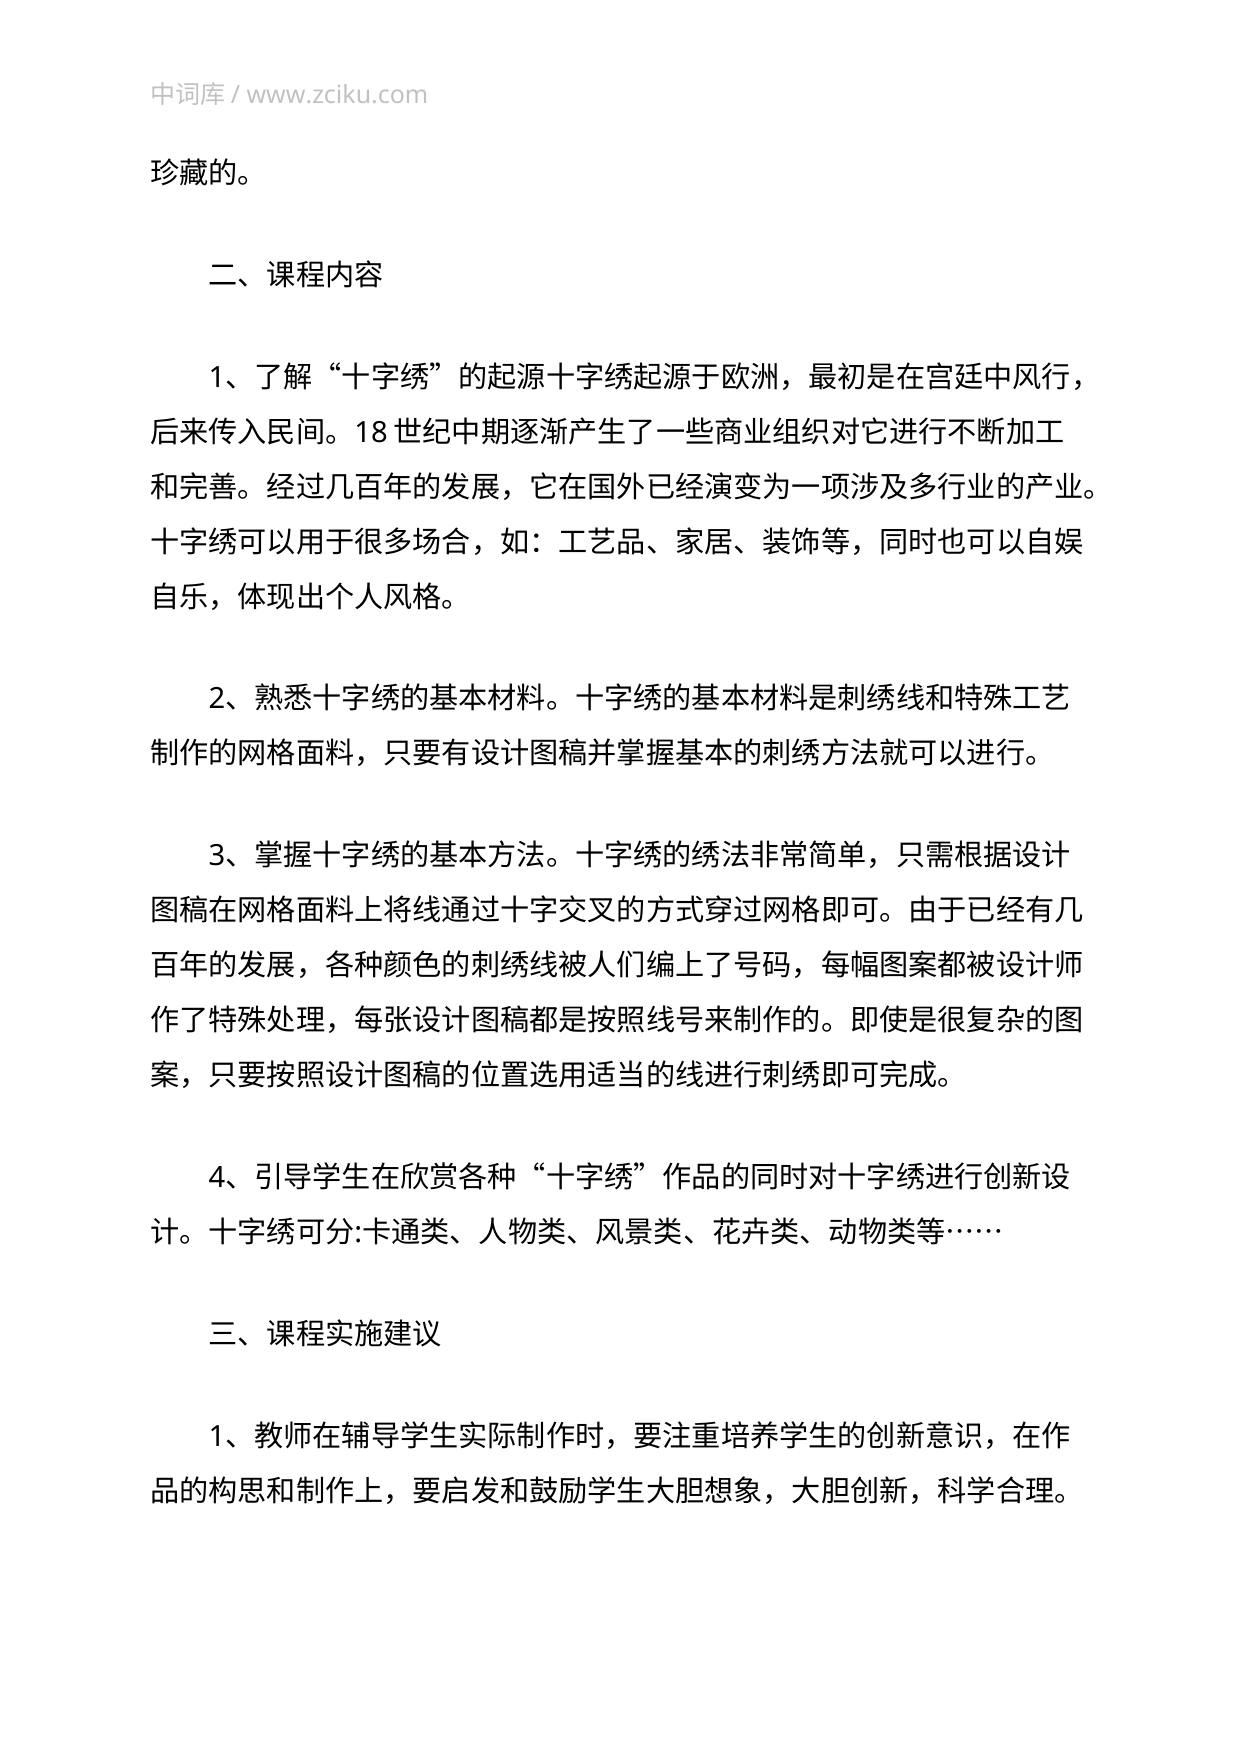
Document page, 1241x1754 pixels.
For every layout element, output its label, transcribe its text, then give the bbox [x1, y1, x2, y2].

text 1、教师在辅导学生实际制作时，要注重培养学生的创新意识，在作品的构思和制作上，要启发和鼓励学生大胆想象，大胆创新，科学合理。 [150, 1412, 1090, 1509]
text 三、课程实施建议 [150, 1310, 1090, 1353]
text 3、掌握十字绣的基本方法。十字绣的绣法非常简单，只需根据设计图稿在网格面料上将线通过十字交叉的方式穿过网格即可。由于已经有几百年的发展，各种颜色的刺绣线被人们编上了号码，每幅图案都被设计师作了特殊处理，每张设计图稿都是按照线号来制作的。即使是很复杂的图案，只要按照设计图稿的位置选用适当的线进行刺绣即可完成。 [150, 832, 1090, 1094]
text 二、课程内容 [150, 252, 1090, 294]
text 4、引导学生在欣赏各种“十字绣”作品的同时对十字绣进行创新设计。十字绣可分:卡通类、人物类、风景类、花卉类、动物类等…… [150, 1153, 1090, 1251]
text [150, 150, 1090, 192]
text 1、了解“十字绣”的起源十字绣起源于欧洲，最初是在宫廷中风行，后来传入民间。18世纪中期逐渐产生了一些商业组织对它进行不断加工和完善。经过几百年的发展，它在国外已经演变为一项涉及多行业的产业。十字绣可以用于很多场合，如：工艺品、家居、装饰等，同时也可以自娱自乐，体现出个人风格。 [150, 353, 1090, 616]
text 2、熟悉十字绣的基本材料。十字绣的基本材料是刺绣线和特殊工艺制作的网格面料，只要有设计图稿并掌握基本的刺绣方法就可以进行。 [150, 675, 1090, 772]
